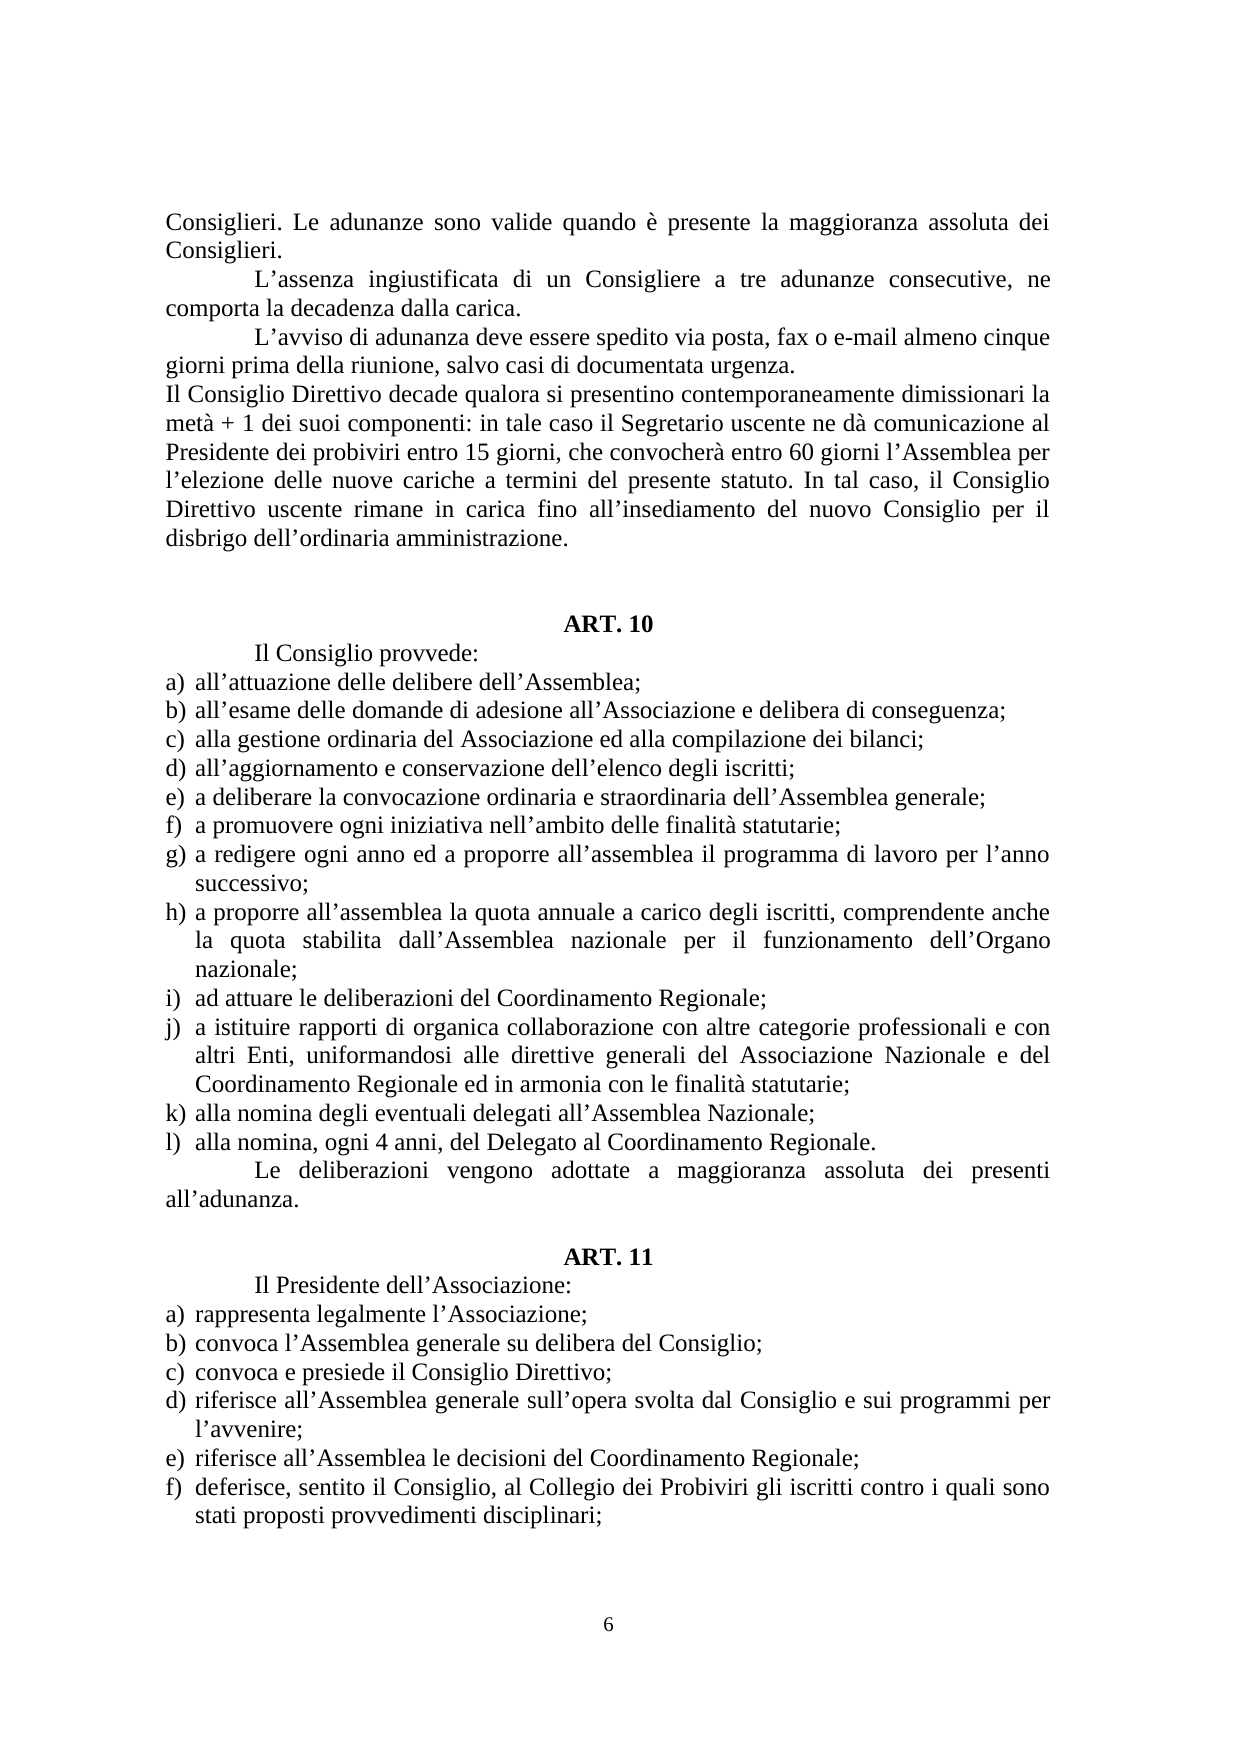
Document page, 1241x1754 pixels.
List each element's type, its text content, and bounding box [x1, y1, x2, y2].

list ad attuare le deliberazioni del Coordinamento Regionale; [165, 983, 1051, 1012]
list deferisce, sentito il Consiglio, al Collegio dei Probiviri gli iscritti contro i quali sono stati proposti provvedimenti disciplinari; [165, 1472, 1051, 1529]
list alla gestione ordinaria del Associazione ed alla compilazione dei bilanci; [165, 724, 1051, 753]
list a promuovere ogni iniziativa nell’ambito delle finalità statutarie; [165, 811, 1051, 839]
text L’avviso di adunanza deve essere spedito via posta, fax o e-mail almeno cinque giorni prima della riunione, salvo casi di documentata urgenza. [165, 322, 1051, 379]
list a redigere ogni anno ed a proporre all’assemblea il programma di lavoro per l’anno successivo; [165, 839, 1051, 897]
list convoca e presiede il Consiglio Direttivo; [165, 1357, 1051, 1386]
text ART. 10 [165, 609, 1051, 638]
list a proporre all’assemblea la quota annuale a carico degli iscritti, comprendente anche la quota stabilita dall’Assemblea nazionale per il funzionamento dell’Organo nazionale; [165, 897, 1051, 983]
text Il Consiglio provvede: [165, 638, 1051, 667]
list convoca l’Assemblea generale su delibera del Consiglio; [165, 1328, 1051, 1357]
list riferisce all’Assemblea generale sull’opera svolta dal Consiglio e sui programmi per l’avvenire; [165, 1386, 1051, 1443]
text Le deliberazioni vengono adottate a maggioranza assoluta dei presenti all’adunanza. [165, 1156, 1051, 1213]
list alla nomina, ogni 4 anni, del Delegato al Coordinamento Regionale. [165, 1127, 1051, 1156]
list riferisce all’Assemblea le decisioni del Coordinamento Regionale; [165, 1443, 1051, 1472]
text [165, 207, 1051, 264]
list all’attuazione delle delibere dell’Assemblea; [165, 667, 1051, 696]
list all’aggiornamento e conservazione dell’elenco degli iscritti; [165, 753, 1051, 782]
list rappresenta legalmente l’Associazione; [165, 1299, 1051, 1328]
list a deliberare la convocazione ordinaria e straordinaria dell’Assemblea generale; [165, 782, 1051, 811]
text L’assenza ingiustificata di un Consigliere a tre adunanze consecutive, ne comporta la decadenza dalla carica. [165, 264, 1051, 322]
text Il Consiglio Direttivo decade qualora si presentino contemporaneamente dimissionari la metà + 1 dei suoi componenti: in tale caso il Segretario uscente ne dà comunicazione al Presidente dei probiviri entro 15 giorni, che convocherà entro 60 giorni l’Assemblea per l’elezione delle nuove cariche a termini del presente statuto. In tal caso, il Consiglio Direttivo uscente rimane in carica fino all’insediamento del nuovo Consiglio per il disbrigo dell’ordinaria amministrazione. [165, 379, 1051, 552]
text ART. 11 [165, 1242, 1051, 1271]
list all’esame delle domande di adesione all’Associazione e delibera di conseguenza; [165, 696, 1051, 724]
list a istituire rapporti di organica collaborazione con altre categorie professionali e con altri Enti, uniformandosi alle direttive generali del Associazione Nazionale e del Coordinamento Regionale ed in armonia con le finalità statutarie; [165, 1012, 1051, 1098]
list alla nomina degli eventuali delegati all’Assemblea Nazionale; [165, 1098, 1051, 1127]
text Il Presidente dell’Associazione: [165, 1271, 1051, 1299]
